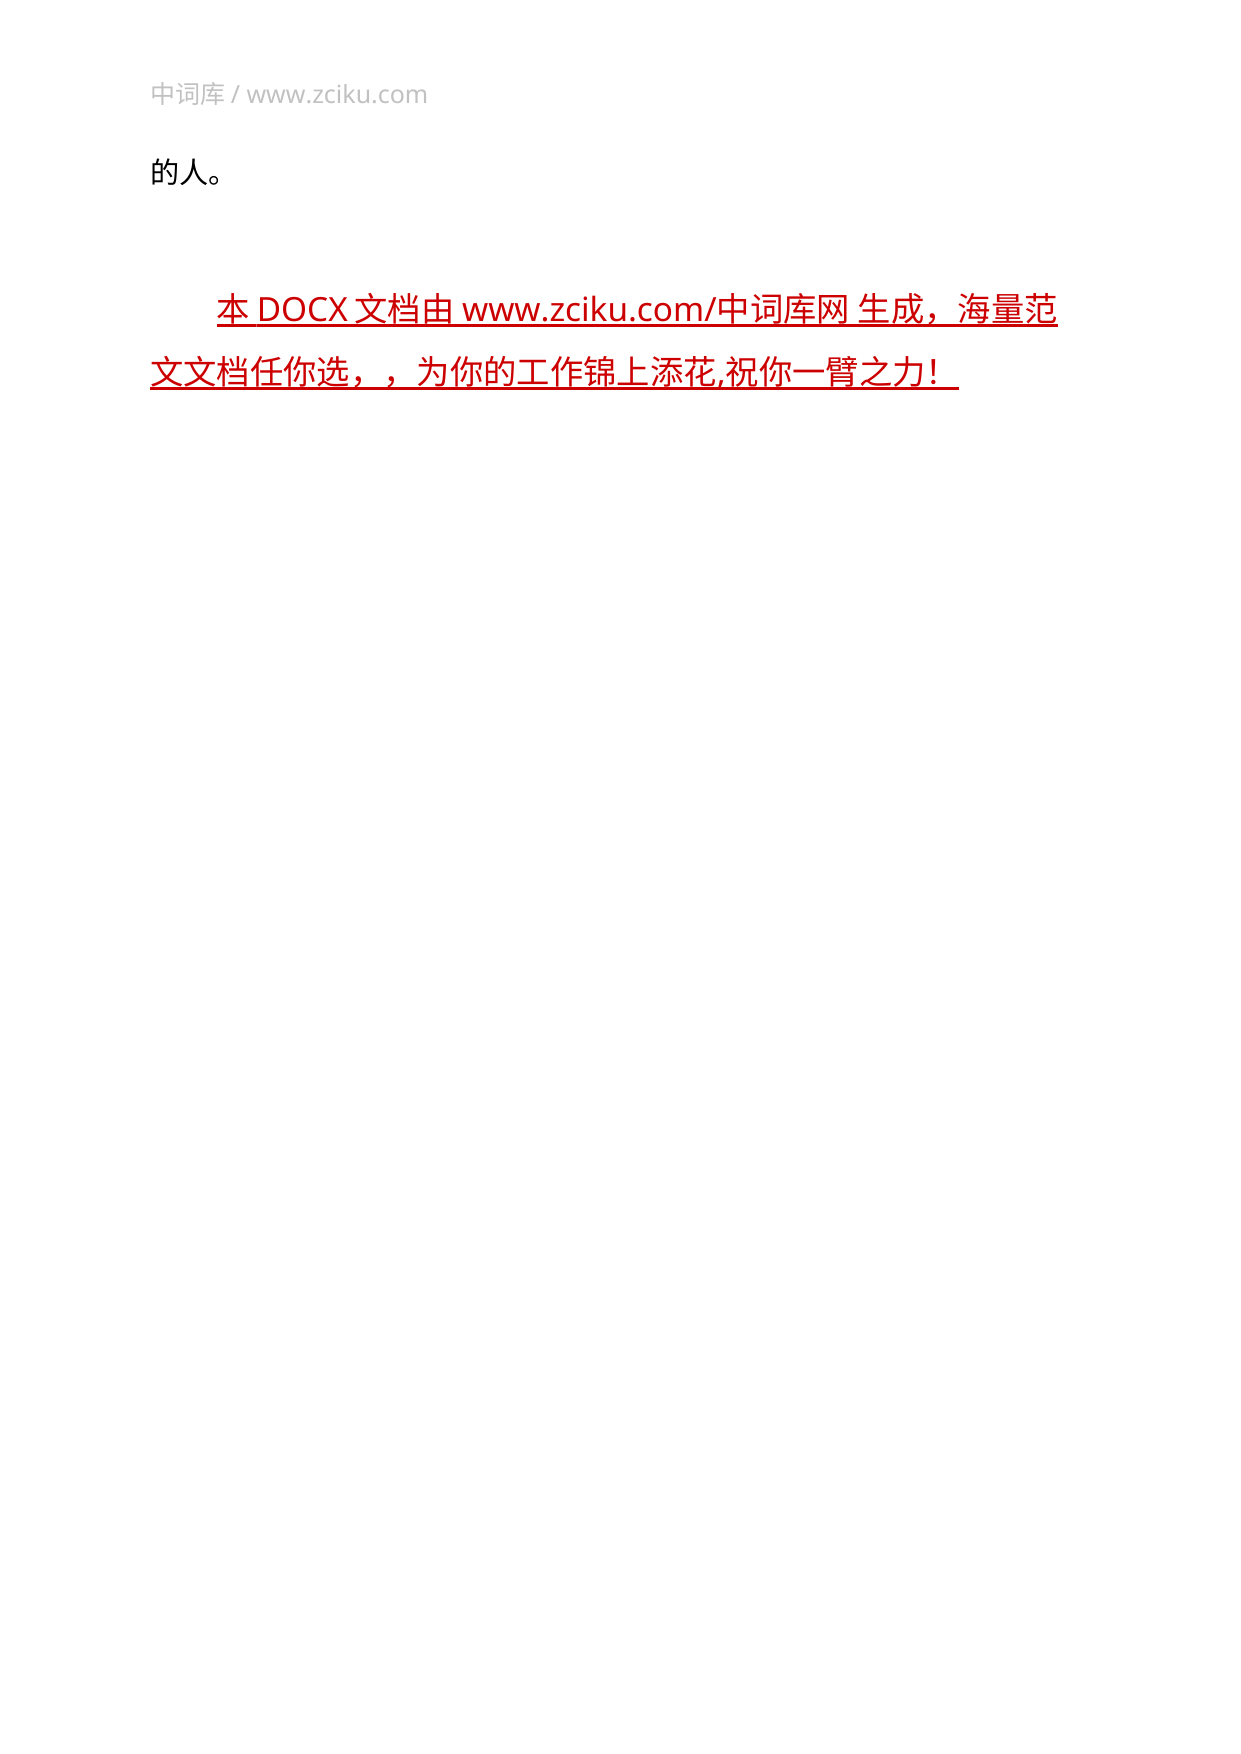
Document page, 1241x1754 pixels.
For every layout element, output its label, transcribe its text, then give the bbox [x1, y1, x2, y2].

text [150, 150, 1090, 192]
text 本DOCX文档由 www.zciku.com/中词库网 生成，海量范文文档任你选，，为你的工作锦上添花,祝你一臂之力！ [150, 283, 1090, 394]
